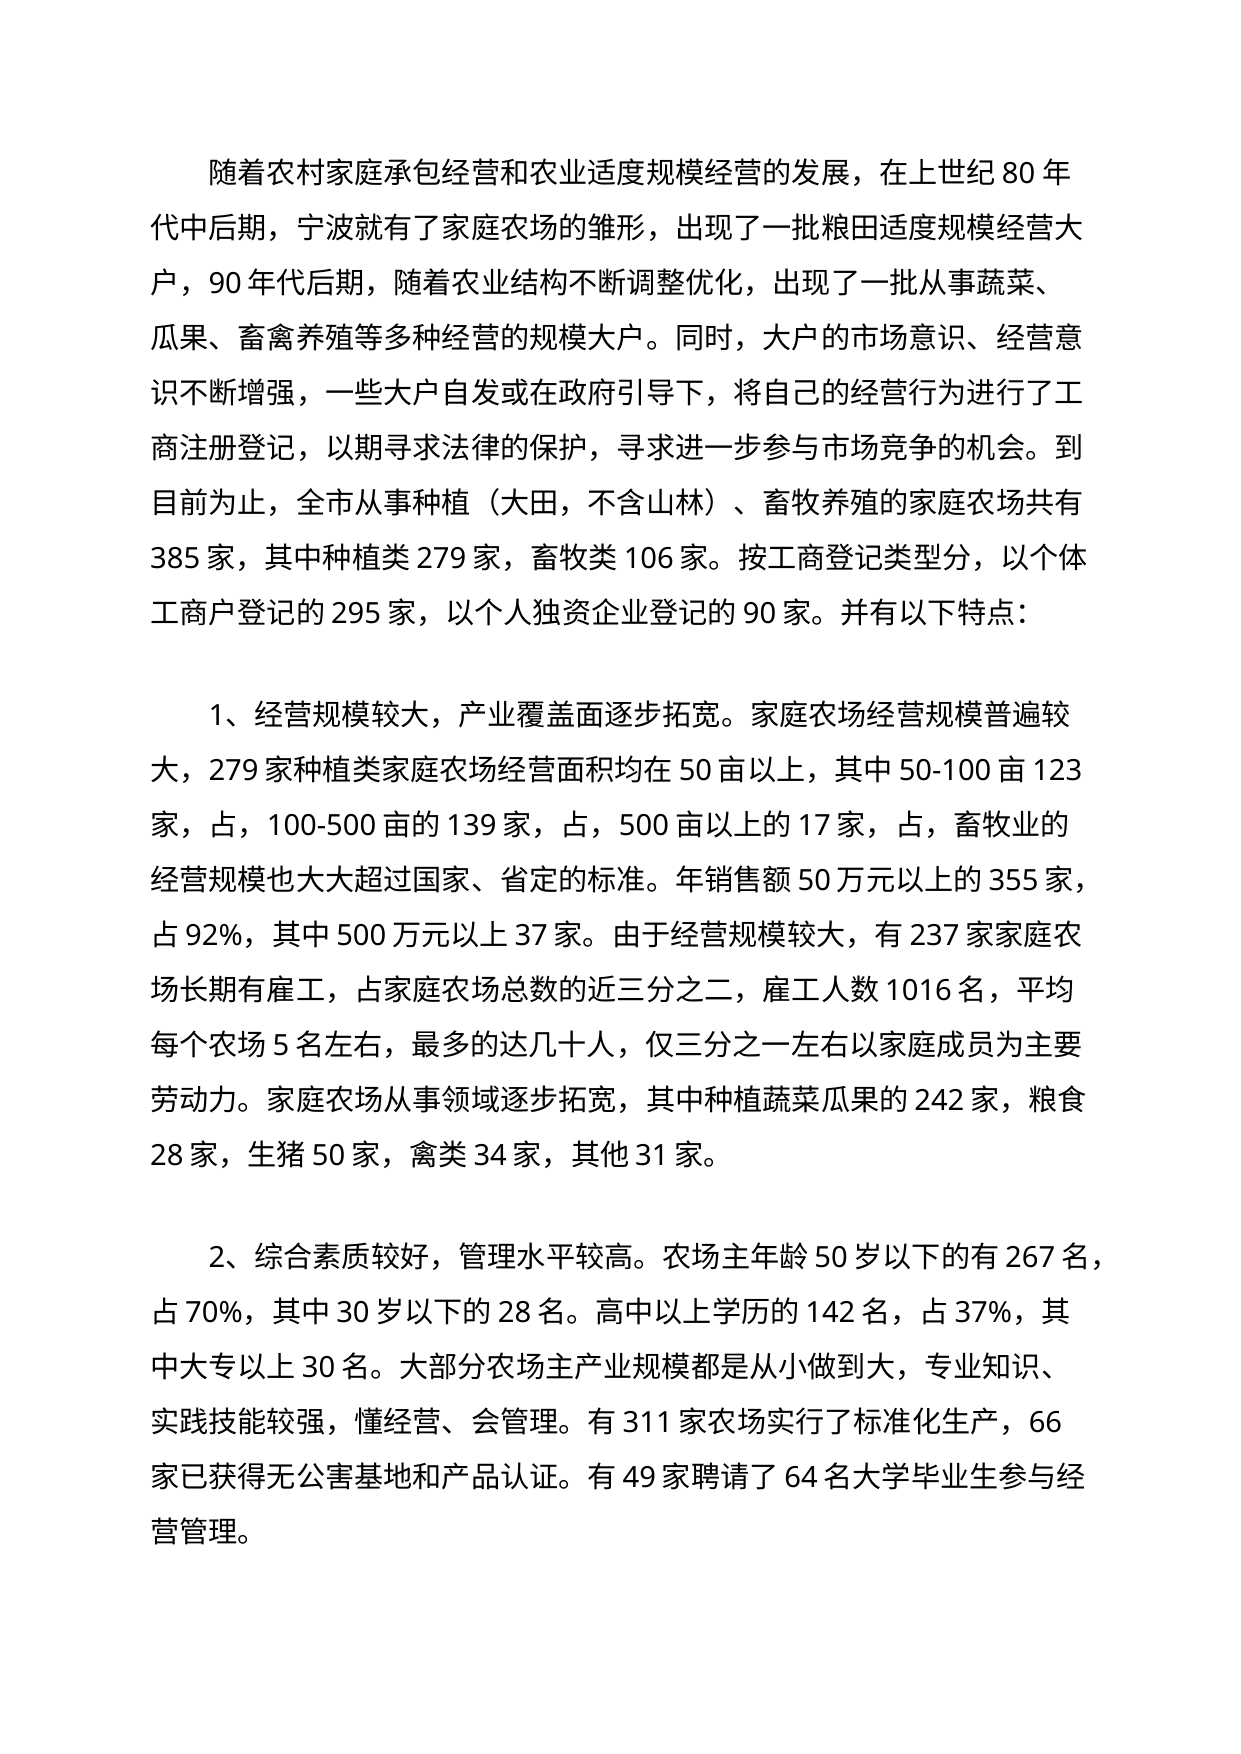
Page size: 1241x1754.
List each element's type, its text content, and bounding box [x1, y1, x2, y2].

text 2、综合素质较好，管理水平较高。农场主年龄50岁以下的有267名，占70%，其中30岁以下的28名。高中以上学历的142名，占37%，其中大专以上30名。大部分农场主产业规模都是从小做到大，专业知识、实践技能较强，懂经营、会管理。有311家农场实行了标准化生产，66家已获得无公害基地和产品认证。有49家聘请了64名大学毕业生参与经营管理。 [150, 1233, 1090, 1551]
text 随着农村家庭承包经营和农业适度规模经营的发展，在上世纪80 年代中后期，宁波就有了家庭农场的雏形，出现了一批粮田适度规模经营大户，90年代后期，随着农业结构不断调整优化，出现了一批从事蔬菜、瓜果、畜禽养殖等多种经营的规模大户。同时，大户的市场意识、经营意识不断增强，一些大户自发或在政府引导下，将自己的经营行为进行了工商注册登记，以期寻求法律的保护，寻求进一步参与市场竞争的机会。到目前为止，全市从事种植（大田，不含山林）、畜牧养殖的家庭农场共有385家，其中种植类279家，畜牧类106家。按工商登记类型分，以个体工商户登记的295家，以个人独资企业登记的90家。并有以下特点： [150, 150, 1090, 632]
text 1、经营规模较大，产业覆盖面逐步拓宽。家庭农场经营规模普遍较大，279家种植类家庭农场经营面积均在50亩以上，其中50-100亩123家，占，100-500亩的139家，占，500亩以上的17家，占，畜牧业的经营规模也大大超过国家、省定的标准。年销售额50万元以上的355家，占92%，其中500万元以上37家。由于经营规模较大，有237家家庭农场长期有雇工，占家庭农场总数的近三分之二，雇工人数1016名，平均每个农场5名左右，最多的达几十人，仅三分之一左右以家庭成员为主要劳动力。家庭农场从事领域逐步拓宽，其中种植蔬菜瓜果的242家，粮食28家，生猪50家，禽类34家，其他31家。 [150, 691, 1090, 1174]
